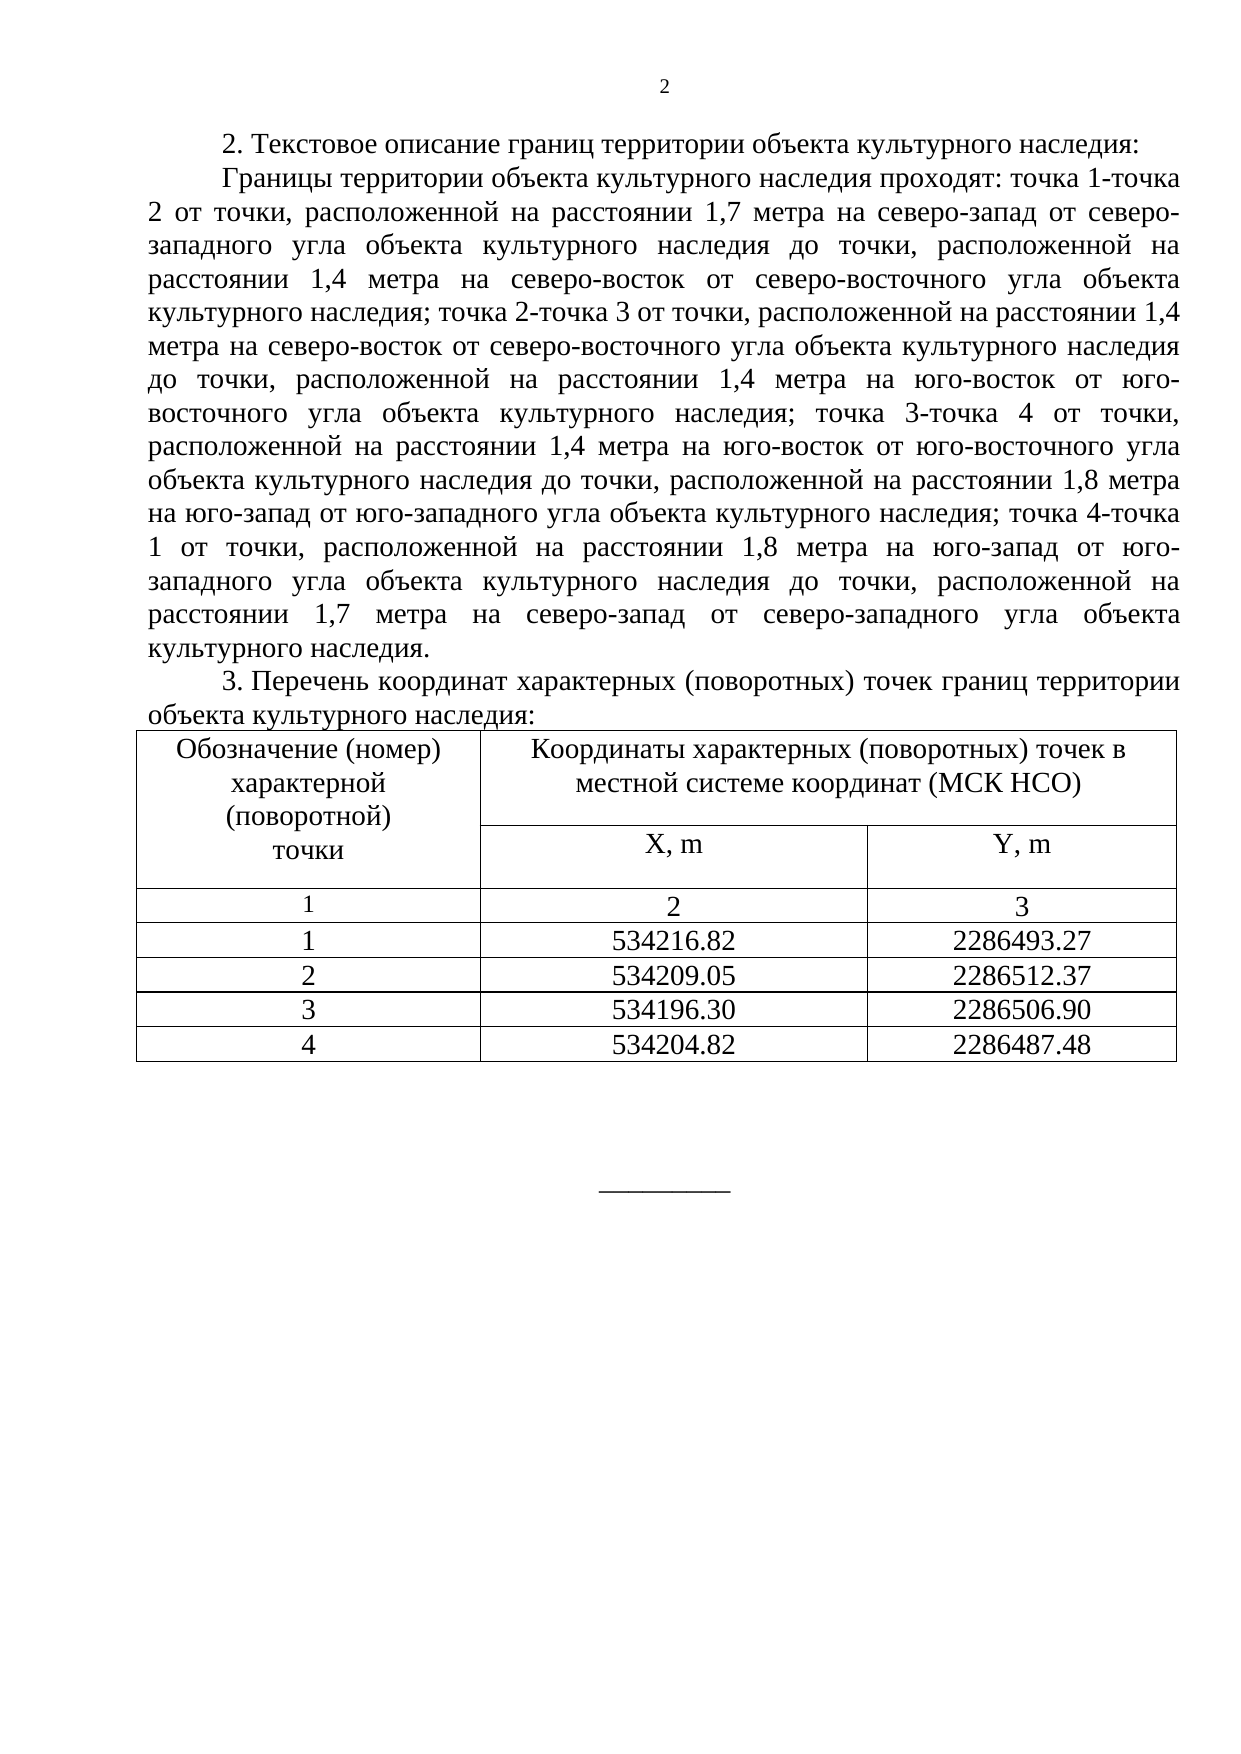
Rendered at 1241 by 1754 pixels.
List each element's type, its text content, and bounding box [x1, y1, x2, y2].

table_cell 534196.30 [481, 993, 867, 1026]
table_cell 1 [137, 889, 480, 922]
table_cell 2 [137, 958, 480, 991]
table_cell Х, m [481, 826, 867, 888]
table_cell 2 [481, 889, 867, 922]
text _________ [148, 1162, 1181, 1196]
table_cell 3 [137, 993, 480, 1026]
table_cell 2286506.90 [868, 993, 1176, 1026]
table_cell 534204.82 [481, 1027, 867, 1061]
text 3. Перечень координат характерных (поворотных) точек границ территории объекта культурного наследия: [148, 663, 1181, 730]
table_cell Y, m [868, 826, 1176, 888]
table_cell 534209.05 [481, 958, 867, 991]
table_header Координаты характерных (поворотных) точек в местной системе координат (МСК НСО) [481, 731, 1176, 825]
table_cell 1 [137, 923, 480, 957]
table_cell 3 [868, 889, 1176, 922]
table_cell 534216.82 [481, 923, 867, 957]
table_cell 2286493.27 [868, 923, 1176, 957]
table_cell 2286487.48 [868, 1027, 1176, 1061]
table_cell 2286512.37 [868, 958, 1176, 991]
text Границы территории объекта культурного наследия проходят: точка 1-точка 2 от точки, расположенной на расстоянии 1,7 метра на северо-запад от северо-западного угла объекта культурного наследия до точки, расположенной на расстоянии 1,4 метра на северо-восток от северо-восточного угла объекта культурного наследия; точка 2-точка 3 от точки, расположенной на расстоянии 1,4 метра на северо-восток от северо-восточного угла объекта культурного наследия до точки, расположенной на расстоянии 1,4 метра на юго-восток от юго-восточного угла объекта культурного наследия; точка 3-точка 4 от точки, расположенной на расстоянии 1,4 метра на юго-восток от юго-восточного угла объекта культурного наследия до точки, расположенной на расстоянии 1,8 метра на юго-запад от юго-западного угла объекта культурного наследия; точка 4-точка 1 от точки, расположенной на расстоянии 1,8 метра на юго-запад от юго-западного угла объекта культурного наследия до точки, расположенной на расстоянии 1,7 метра на северо-запад от северо-западного угла объекта культурного наследия. [148, 160, 1181, 663]
text 2. Текстовое описание границ территории объекта культурного наследия: [148, 127, 1181, 160]
table_cell 4 [137, 1027, 480, 1061]
table_header Обозначение (номер) характерной (поворотной) точки [137, 731, 480, 888]
